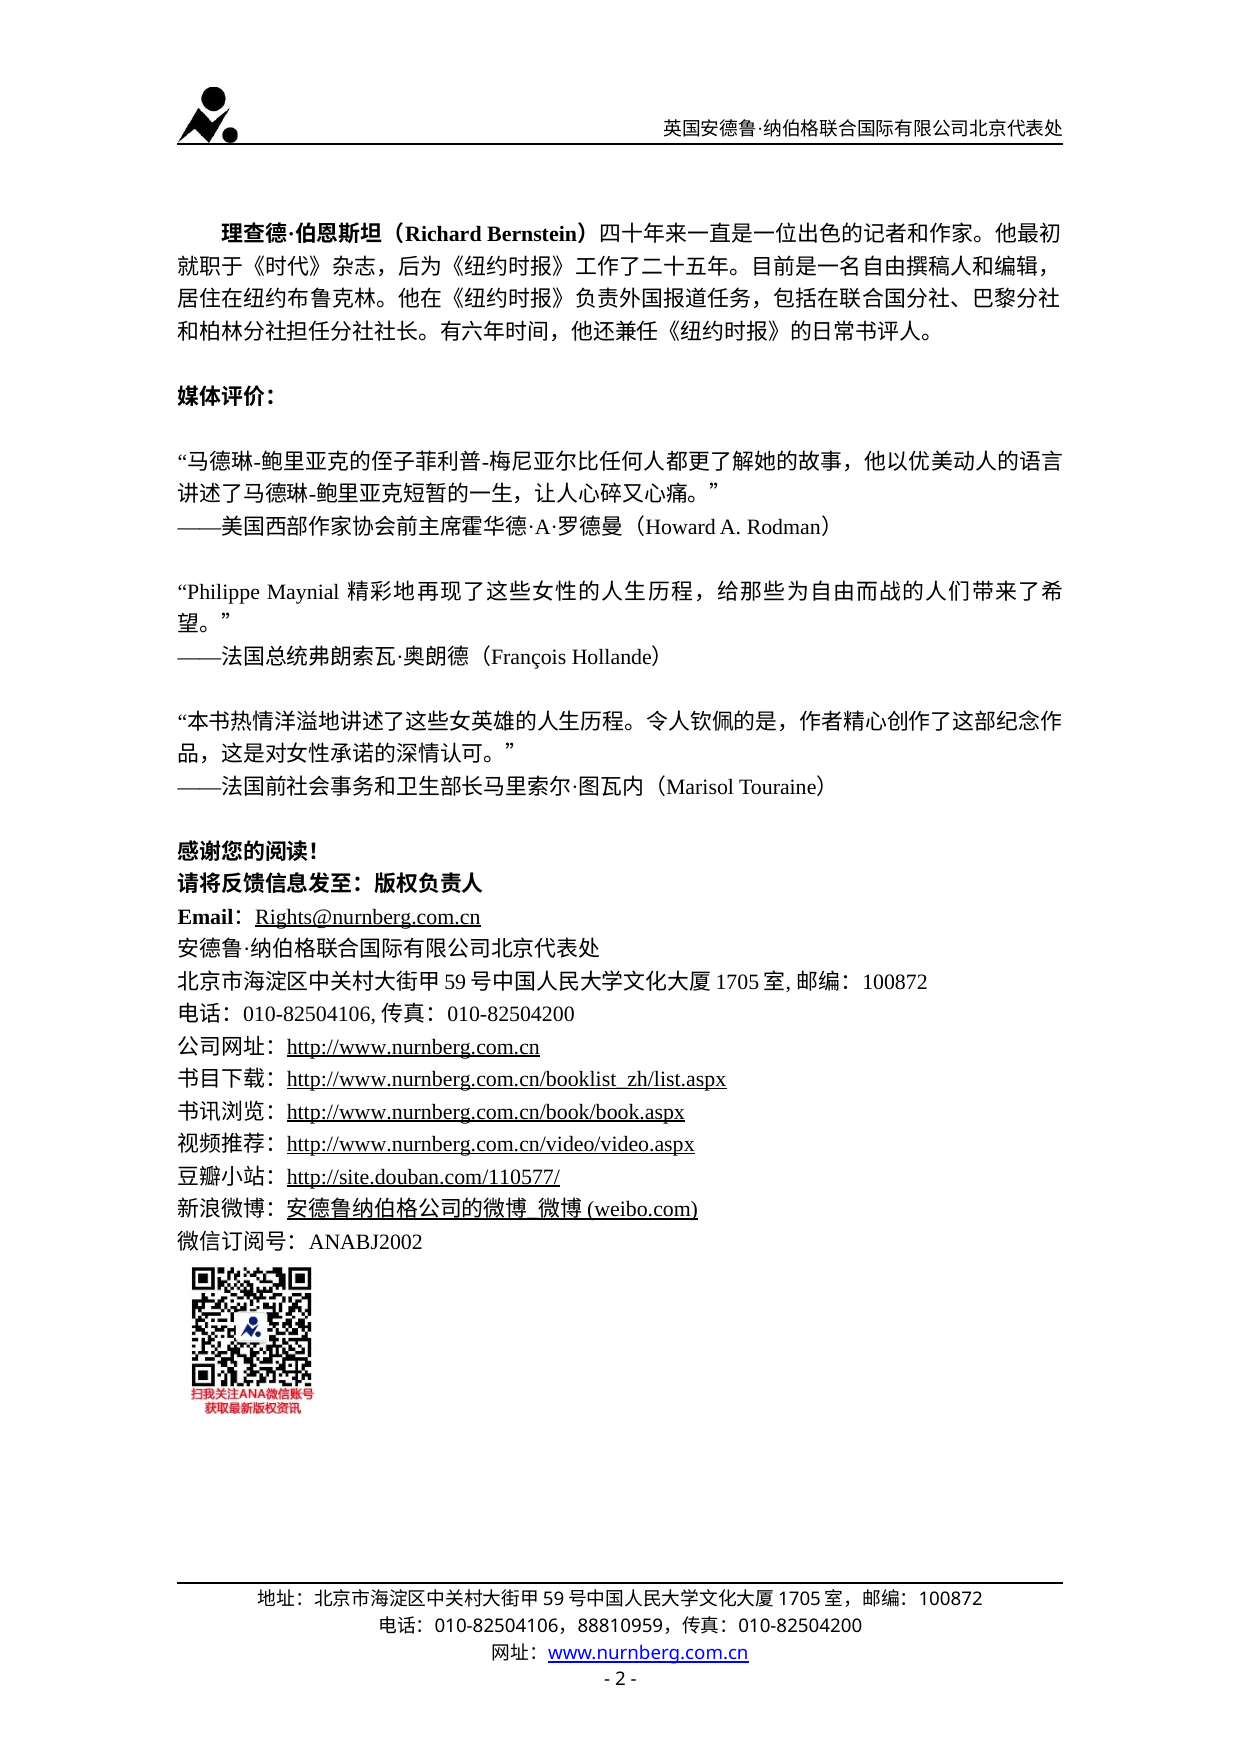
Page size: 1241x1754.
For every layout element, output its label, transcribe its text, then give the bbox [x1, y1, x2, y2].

text 感谢您的阅读！ [177, 833, 1063, 866]
text 新浪微博：安德鲁纳伯格公司的微博_微博 (weibo.com) [177, 1191, 1063, 1223]
picture [177, 87, 238, 143]
text 安德鲁·纳伯格联合国际有限公司北京代表处 [177, 931, 1063, 963]
text 公司网址：http://www.nurnberg.com.cn [177, 1028, 1063, 1061]
text 媒体评价： [177, 378, 1063, 411]
text ——法国总统弗朗索瓦·奥朗德（François Hollande） [177, 638, 1063, 671]
text “本书热情洋溢地讲述了这些女英雄的人生历程。令人钦佩的是，作者精心创作了这部纪念作品，这是对女性承诺的深情认可。” [177, 703, 1063, 768]
picture [177, 1255, 325, 1418]
text 理查德·伯恩斯坦（Richard Bernstein）四十年来一直是一位出色的记者和作家。他最初就职于《时代》杂志，后为《纽约时报》工作了二十五年。目前是一名自由撰稿人和编辑，居住在纽约布鲁克林。他在《纽约时报》负责外国报道任务，包括在联合国分社、巴黎分社和柏林分社担任分社社长。有六年时间，他还兼任《纽约时报》的日常书评人。 [177, 313, 1063, 346]
text 理查德·伯恩斯坦（Richard Bernstein）四十年来一直是一位出色的记者和作家。他最初就职于《时代》杂志，后为《纽约时报》工作了二十五年。目前是一名自由撰稿人和编辑，居住在纽约布鲁克林。他在《纽约时报》负责外国报道任务，包括在联合国分社、巴黎分社和柏林分社担任分社社长。有六年时间，他还兼任《纽约时报》的日常书评人。 [177, 216, 1063, 249]
text ——美国西部作家协会前主席霍华德·A·罗德曼（Howard A. Rodman） [177, 508, 1063, 541]
text Email：Rights@nurnberg.com.cn [177, 898, 1063, 931]
text 豆瓣小站：http://site.douban.com/110577/ [177, 1158, 1063, 1191]
text 微信订阅号：ANABJ2002 [177, 1223, 1063, 1256]
text 北京市海淀区中关村大街甲59号中国人民大学文化大厦1705室, 邮编：100872 [177, 963, 1063, 996]
text “Philippe Maynial 精彩地再现了这些女性的人生历程，给那些为自由而战的人们带来了希望。” [177, 573, 1063, 638]
text 书目下载：http://www.nurnberg.com.cn/booklist_zh/list.aspx [177, 1061, 1063, 1093]
text 请将反馈信息发至：版权负责人 [177, 866, 1063, 898]
text 视频推荐：http://www.nurnberg.com.cn/video/video.aspx [177, 1126, 1063, 1158]
text “马德琳-鲍里亚克的侄子菲利普-梅尼亚尔比任何人都更了解她的故事，他以优美动人的语言讲述了马德琳-鲍里亚克短暂的一生，让人心碎又心痛。” [177, 443, 1063, 508]
text 书讯浏览：http://www.nurnberg.com.cn/book/book.aspx [177, 1093, 1063, 1126]
text 电话：010-82504106, 传真：010-82504200 [177, 996, 1063, 1028]
text ——法国前社会事务和卫生部长马里索尔·图瓦内（Marisol Touraine） [177, 768, 1063, 801]
